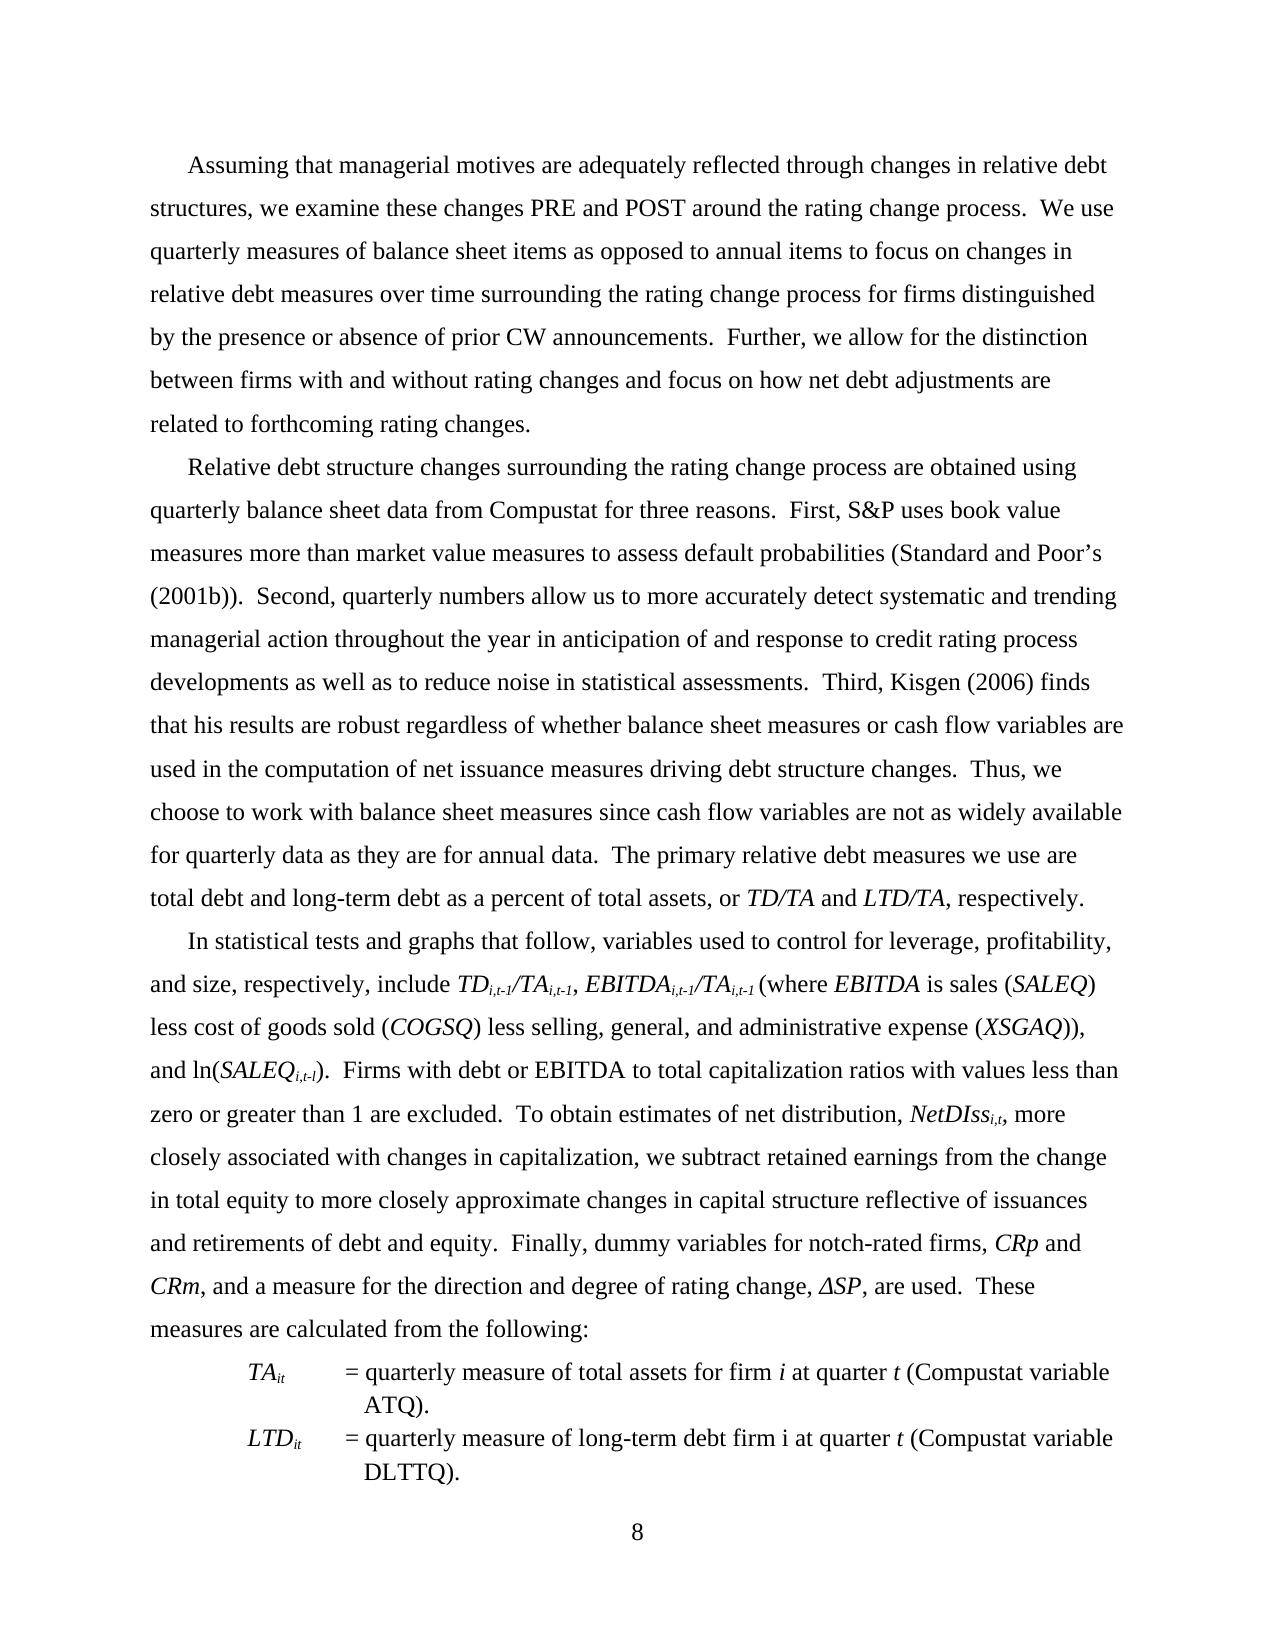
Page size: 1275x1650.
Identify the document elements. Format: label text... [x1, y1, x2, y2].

text ATQ). [270, 1391, 1125, 1419]
text LTDit = quarterly measure of long-term debt firm i at quarter t (Compustat variable [150, 1423, 1125, 1452]
text DLTTQ). [150, 1457, 1125, 1485]
text Assuming that managerial motives are adequately reflected through changes in relative debt structures, we examine these changes PRE and POST around the rating change process. We use quarterly measures of balance sheet items as opposed to annual items to focus on changes in relative debt measures over time surrounding the rating change process for firms distinguished by the presence or absence of prior CW announcements. Further, we allow for the distinction between firms with and without rating changes and focus on how net debt adjustments are related to forthcoming rating changes. [150, 150, 1125, 437]
text Relative debt structure changes surrounding the rating change process are obtained using quarterly balance sheet data from Compustat for three reasons. First, S&P uses book value measures more than market value measures to assess default probabilities (Standard and Poor’s (2001b)). Second, quarterly numbers allow us to more accurately detect systematic and trending managerial action throughout the year in anticipation of and response to credit rating process developments as well as to reduce noise in statistical assessments. Third, Kisgen (2006) finds that his results are robust regardless of whether balance sheet measures or cash flow variables are used in the computation of net issuance measures driving debt structure changes. Thus, we choose to work with balance sheet measures since cash flow variables are not as widely available for quarterly data as they are for annual data. The primary relative debt measures we use are total debt and long-term debt as a percent of total assets, or TD/TA and LTD/TA, respectively. [150, 452, 1125, 912]
text TAit = quarterly measure of total assets for firm i at quarter t (Compustat variable [150, 1357, 1125, 1386]
text In statistical tests and graphs that follow, variables used to control for leverage, profitability, and size, respectively, include TDi,t-1/TAi,t-1, EBITDAi,t-1/TAi,t-1 (where EBITDA is sales (SALEQ) less cost of goods sold (COGSQ) less selling, general, and administrative expense (XSGAQ)), and ln(SALEQi,t-l). Firms with debt or EBITDA to total capitalization ratios with values less than zero or greater than 1 are excluded. To obtain estimates of net distribution, NetDIssi,t, more closely associated with changes in capitalization, we subtract retained earnings from the change in total equity to more closely approximate changes in capital structure reflective of issuances and retirements of debt and equity. Finally, dummy variables for notch-rated firms, CRp and CRm, and a measure for the direction and degree of rating change, ΔSP, are used. These measures are calculated from the following: [150, 926, 1125, 1343]
